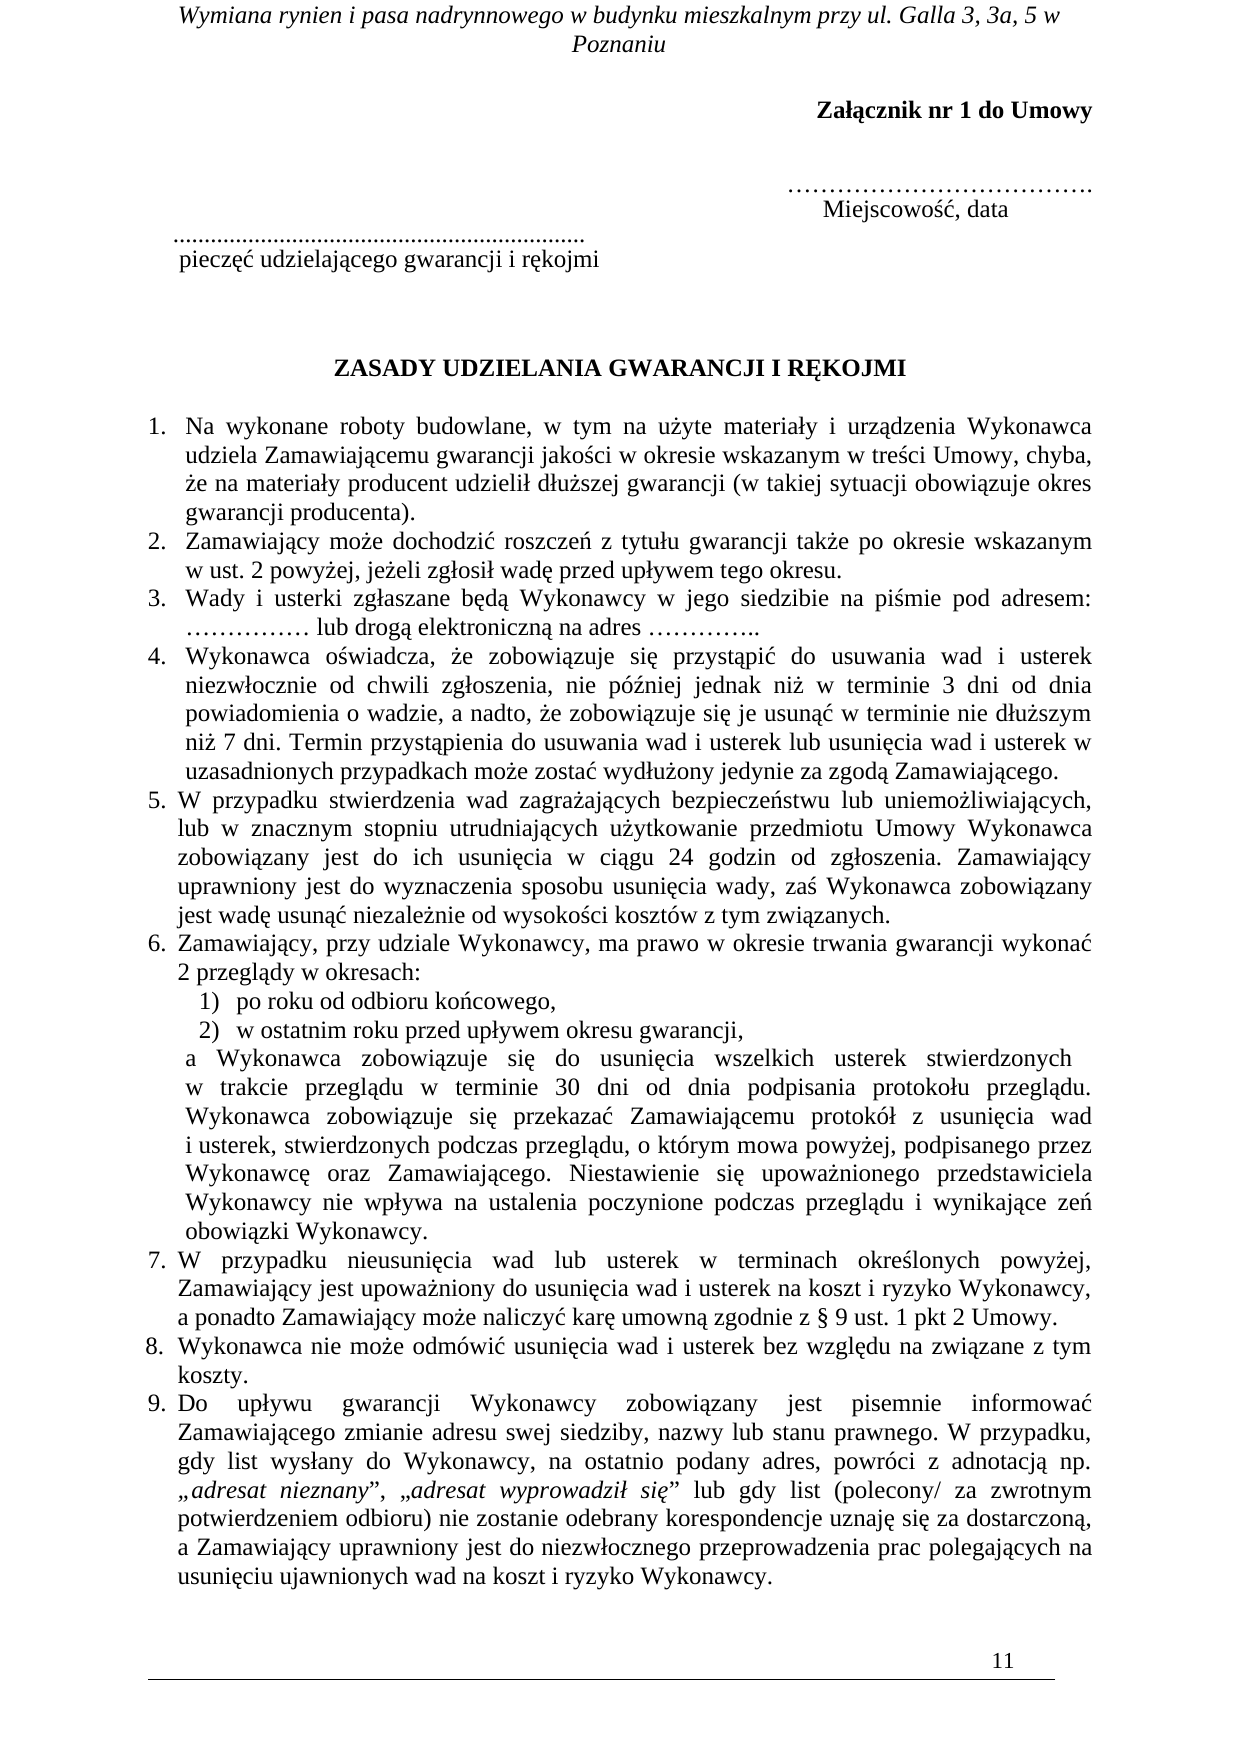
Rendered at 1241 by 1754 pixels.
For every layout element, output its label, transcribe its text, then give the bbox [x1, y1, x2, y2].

text pieczęć udzielającego gwarancji i rękojmi [148, 247, 1093, 272]
list Zamawiający może dochodzić roszczeń z tytułu gwarancji także po okresie wskazanym w ust. 2 powyżej, jeżeli zgłosił wadę przed upływem tego okresu. [148, 526, 1093, 583]
text Załącznik nr 1 do Umowy [148, 99, 1093, 124]
list Wykonawca oświadcza, że zobowiązuje się przystąpić do usuwania wad i usterek niezwłocznie od chwili zgłoszenia, nie później jednak niż w terminie 3 dni od dnia powiadomienia o wadzie, a nadto, że zobowiązuje się je usunąć w terminie nie dłuższym niż 7 dni. Termin przystąpienia do usuwania wad i usterek lub usunięcia wad i usterek w uzasadnionych przypadkach może zostać wydłużony jedynie za zgodą Zamawiającego. [148, 641, 1093, 785]
list Do upływu gwarancji Wykonawcy zobowiązany jest pisemnie informować Zamawiającego zmianie adresu swej siedziby, nazwy lub stanu prawnego. W przypadku, gdy list wysłany do Wykonawcy, na ostatnio podany adres, powróci z adnotacją np. „adresat nieznany”, „adresat wyprowadził się” lub gdy list (polecony/ za zwrotnym potwierdzeniem odbioru) nie zostanie odebrany korespondencje uznaję się za dostarczoną, a Zamawiający uprawniony jest do niezwłocznego przeprowadzenia prac polegających na usunięciu ujawnionych wad na koszt i ryzyko Wykonawcy. [148, 1388, 1093, 1590]
list w ostatnim roku przed upływem okresu gwarancji, [199, 1015, 1093, 1043]
list Na wykonane roboty budowlane, w tym na użyte materiały i urządzenia Wykonawca udziela Zamawiającemu gwarancji jakości w okresie wskazanym w treści Umowy, chyba, że na materiały producent udzielił dłuższej gwarancji (w takiej sytuacji obowiązuje okres gwarancji producenta). [148, 411, 1093, 526]
list Wady i usterki zgłaszane będą Wykonawcy w jego siedzibie na piśmie pod adresem: …………… lub drogą elektroniczną na adres ………….. [148, 583, 1093, 641]
list Zamawiający, przy udziale Wykonawcy, ma prawo w okresie trwania gwarancji wykonać 2 przeglądy w okresach: [148, 928, 1093, 986]
text ZASADY UDZIELANIA GWARANCJI I RĘKOJMI [148, 353, 1093, 382]
list W przypadku nieusunięcia wad lub usterek w terminach określonych powyżej, Zamawiający jest upoważniony do usunięcia wad i usterek na koszt i ryzyko Wykonawcy, a ponadto Zamawiający może naliczyć karę umowną zgodnie z § 9 ust. 1 pkt 2 Umowy. [148, 1245, 1093, 1331]
text Miejscowość, data [148, 197, 1093, 222]
list W przypadku stwierdzenia wad zagrażających bezpieczeństwu lub uniemożliwiających, lub w znacznym stopniu utrudniających użytkowanie przedmiotu Umowy Wykonawca zobowiązany jest do ich usunięcia w ciągu 24 godzin od zgłoszenia. Zamawiający uprawniony jest do wyznaczenia sposobu usunięcia wady, zaś Wykonawca zobowiązany jest wadę usunąć niezależnie od wysokości kosztów z tym związanych. [148, 785, 1093, 928]
text a Wykonawca zobowiązuje się do usunięcia wszelkich usterek stwierdzonych w trakcie przeglądu w terminie 30 dni od dnia podpisania protokołu przeglądu. Wykonawca zobowiązuje się przekazać Zamawiającemu protokół z usunięcia wad i usterek, stwierdzonych podczas przeglądu, o którym mowa powyżej, podpisanego przez Wykonawcę oraz Zamawiającego. Niestawienie się upoważnionego przedstawiciela Wykonawcy nie wpływa na ustalenia poczynione podczas przeglądu i wynikające zeń obowiązki Wykonawcy. [185, 1043, 1093, 1245]
list po roku od odbioru końcowego, [199, 986, 1093, 1015]
text .................................................................. [148, 222, 1093, 247]
list Wykonawca nie może odmówić usunięcia wad i usterek bez względu na związane z tym koszty. [145, 1331, 1093, 1388]
text ………………………………. [590, 172, 1093, 197]
